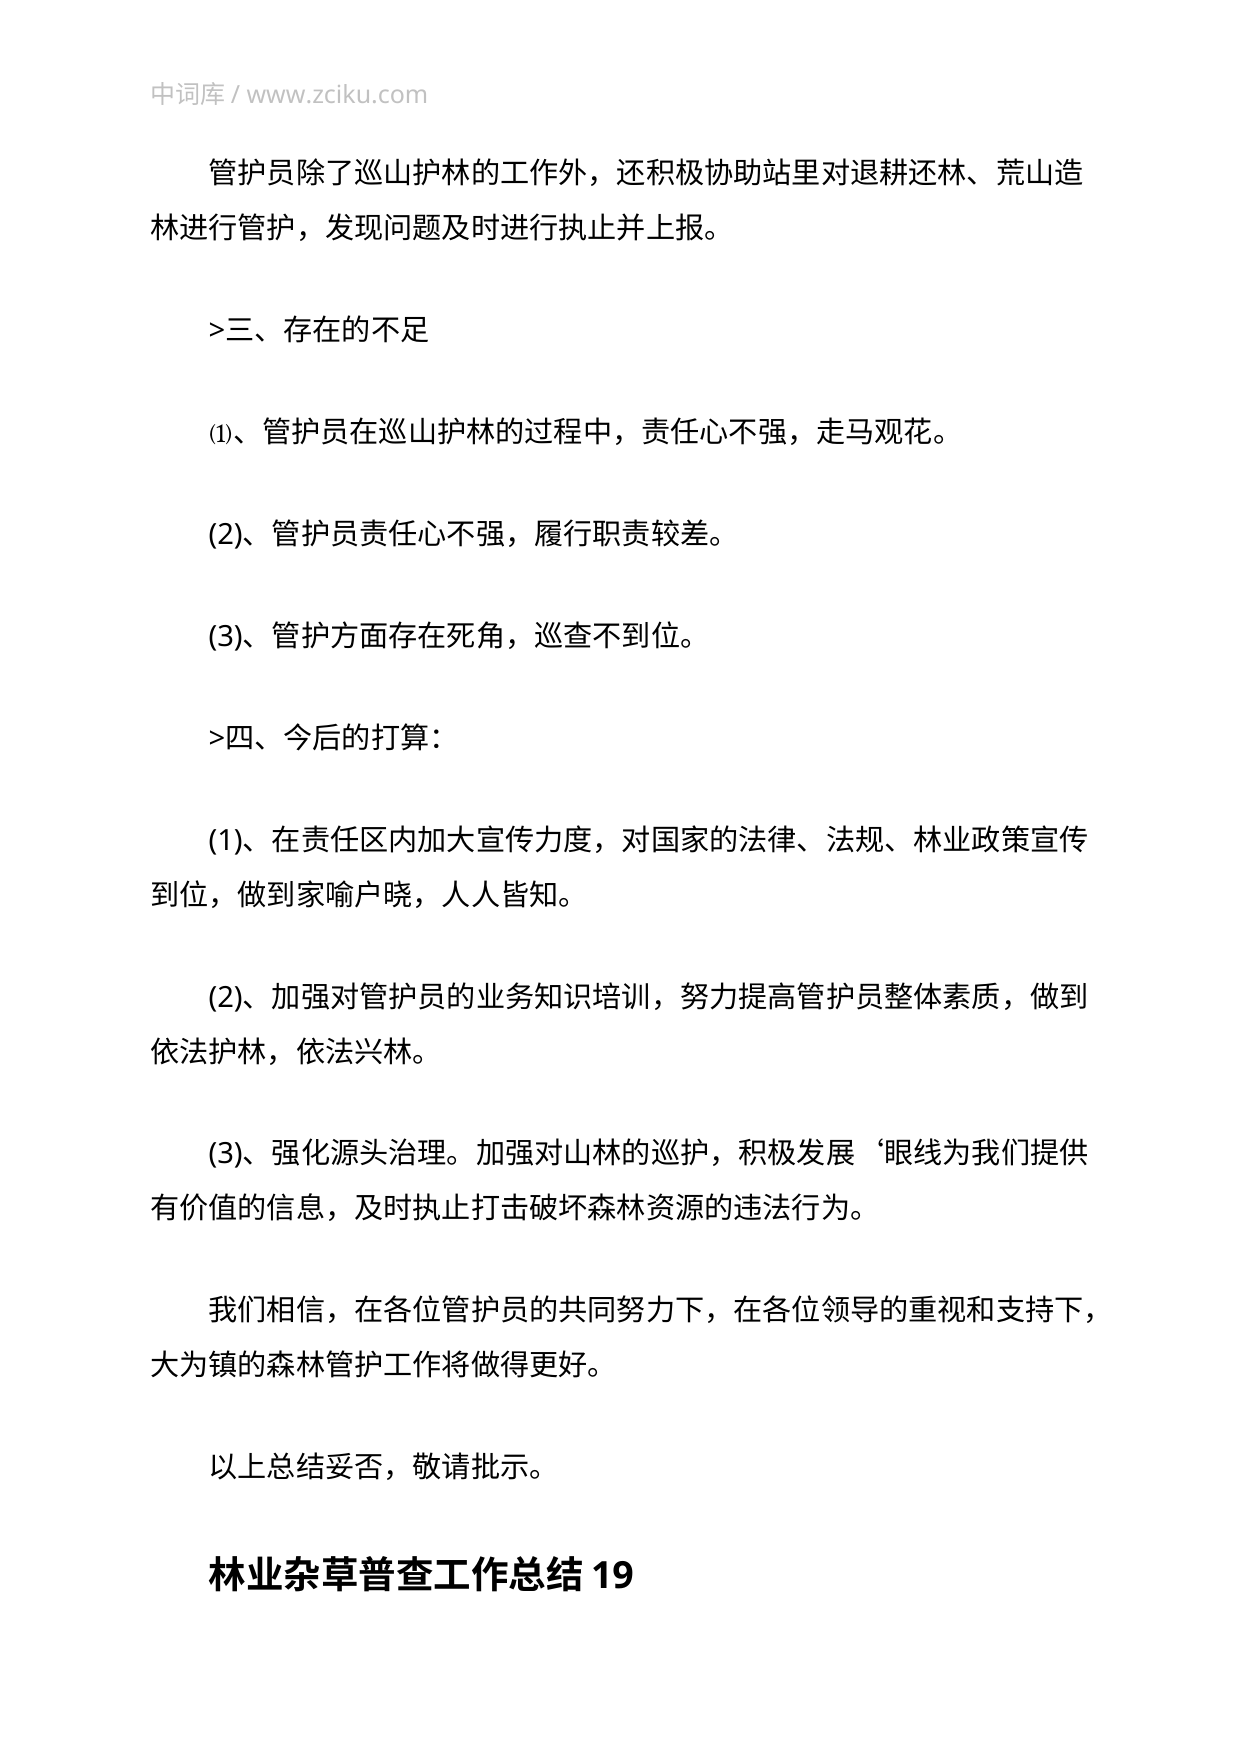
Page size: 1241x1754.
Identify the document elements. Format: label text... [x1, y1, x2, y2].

text >三、存在的不足 [150, 307, 1090, 349]
text 林业杂草普查工作总结19 [150, 1545, 1090, 1600]
text ⑴、管护员在巡山护林的过程中，责任心不强，走马观花。 [150, 409, 1090, 451]
text >四、今后的打算： [150, 714, 1090, 757]
text (3)、强化源头治理。加强对山林的巡护，积极发展‘眼线为我们提供有价值的信息，及时执止打击破坏森林资源的违法行为。 [150, 1130, 1090, 1227]
text (3)、管护方面存在死角，巡查不到位。 [150, 613, 1090, 655]
text 以上总结妥否，敬请批示。 [150, 1443, 1090, 1486]
text (2)、管护员责任心不强，履行职责较差。 [150, 511, 1090, 553]
text (2)、加强对管护员的业务知识培训，努力提高管护员整体素质，做到依法护林，依法兴林。 [150, 973, 1090, 1071]
text 管护员除了巡山护林的工作外，还积极协助站里对退耕还林、荒山造林进行管护，发现问题及时进行执止并上报。 [150, 150, 1090, 247]
text (1)、在责任区内加大宣传力度，对国家的法律、法规、林业政策宣传到位，做到家喻户晓，人人皆知。 [150, 817, 1090, 914]
text 我们相信，在各位管护员的共同努力下，在各位领导的重视和支持下，大为镇的森林管护工作将做得更好。 [150, 1287, 1090, 1384]
